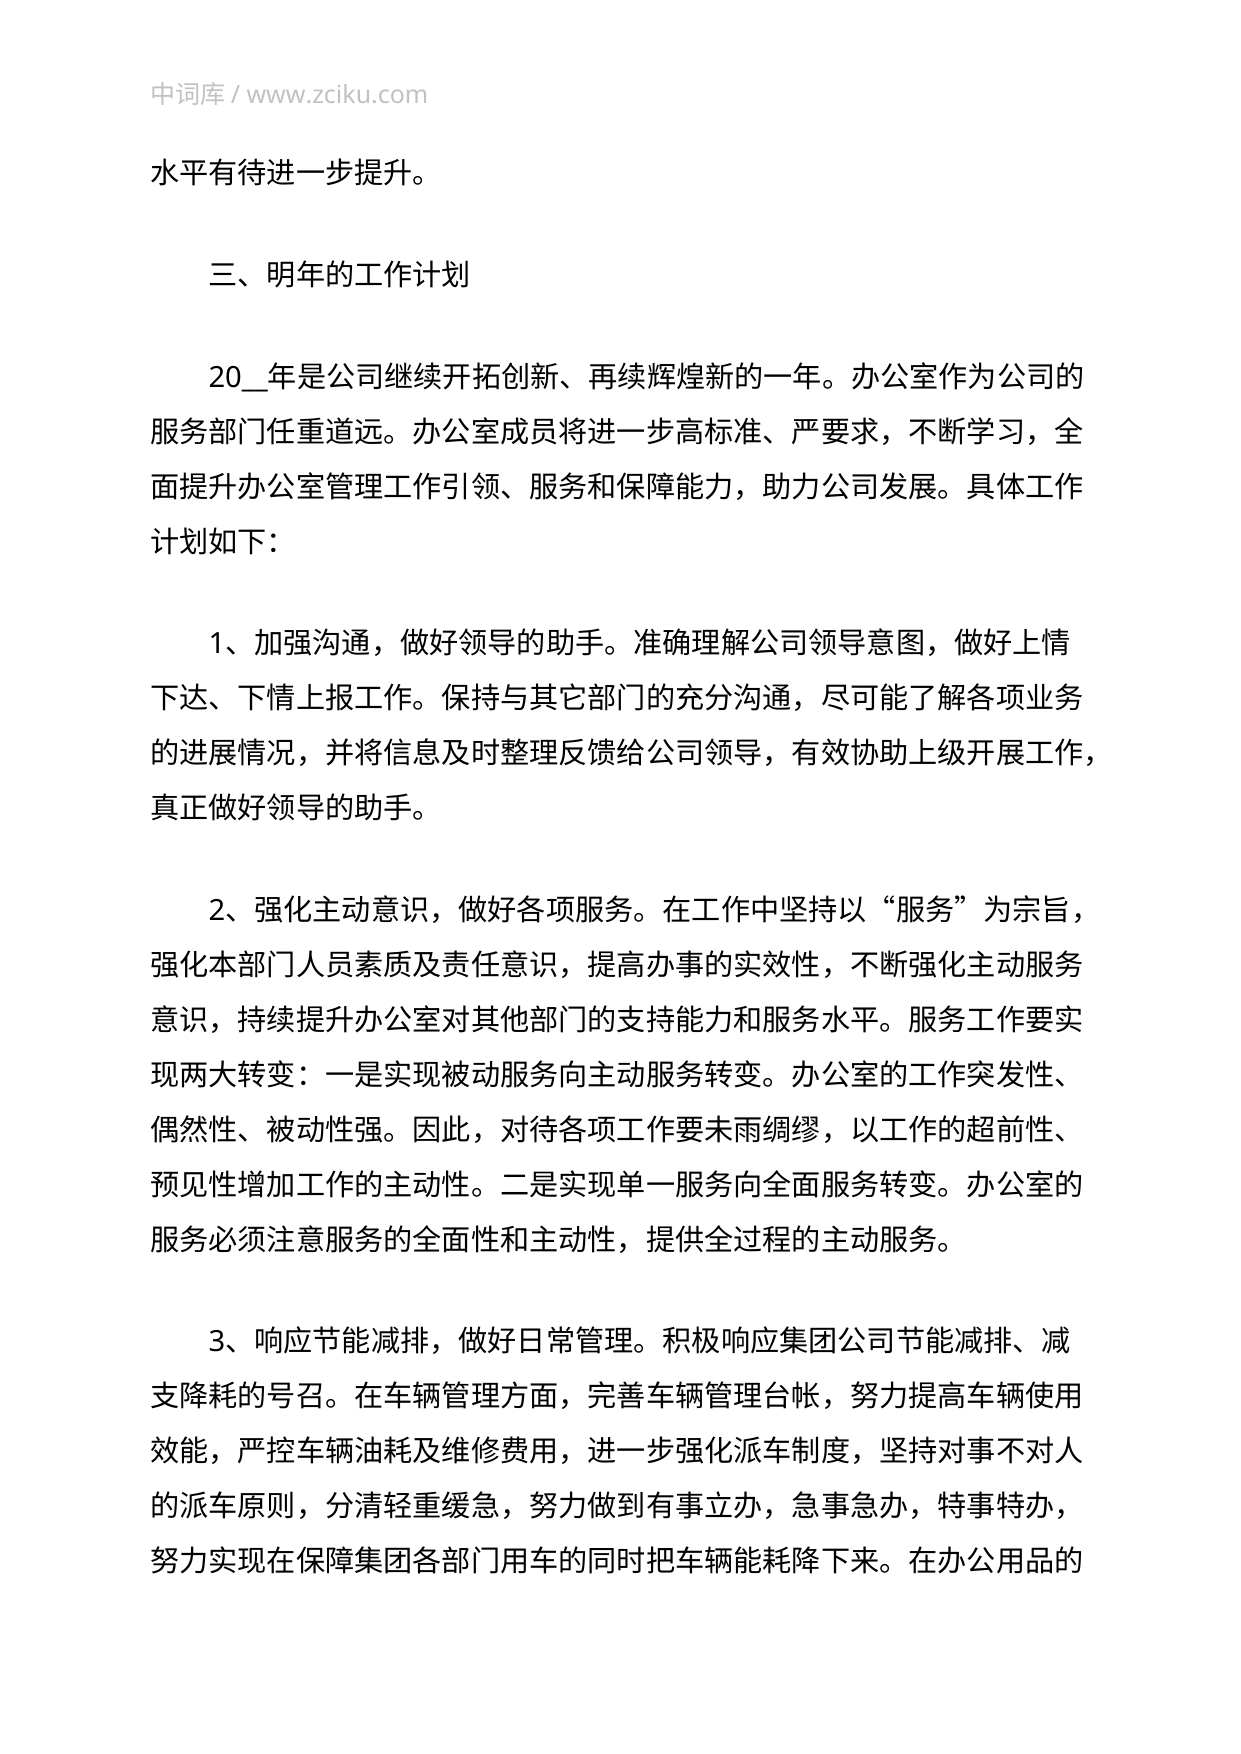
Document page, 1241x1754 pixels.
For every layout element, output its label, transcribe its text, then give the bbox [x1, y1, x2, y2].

text 2、强化主动意识，做好各项服务。在工作中坚持以“服务”为宗旨，强化本部门人员素质及责任意识，提高办事的实效性，不断强化主动服务意识，持续提升办公室对其他部门的支持能力和服务水平。服务工作要实现两大转变：一是实现被动服务向主动服务转变。办公室的工作突发性、偶然性、被动性强。因此，对待各项工作要未雨绸缪，以工作的超前性、预见性增加工作的主动性。二是实现单一服务向全面服务转变。办公室的服务必须注意服务的全面性和主动性，提供全过程的主动服务。 [150, 887, 1090, 1258]
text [150, 150, 1090, 192]
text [150, 1318, 1090, 1580]
text 1、加强沟通，做好领导的助手。准确理解公司领导意图，做好上情下达、下情上报工作。保持与其它部门的充分沟通，尽可能了解各项业务的进展情况，并将信息及时整理反馈给公司领导，有效协助上级开展工作，真正做好领导的助手。 [150, 620, 1090, 827]
text 20__年是公司继续开拓创新、再续辉煌新的一年。办公室作为公司的服务部门任重道远。办公室成员将进一步高标准、严要求，不断学习，全面提升办公室管理工作引领、服务和保障能力，助力公司发展。具体工作计划如下： [150, 353, 1090, 561]
text 三、明年的工作计划 [150, 252, 1090, 294]
